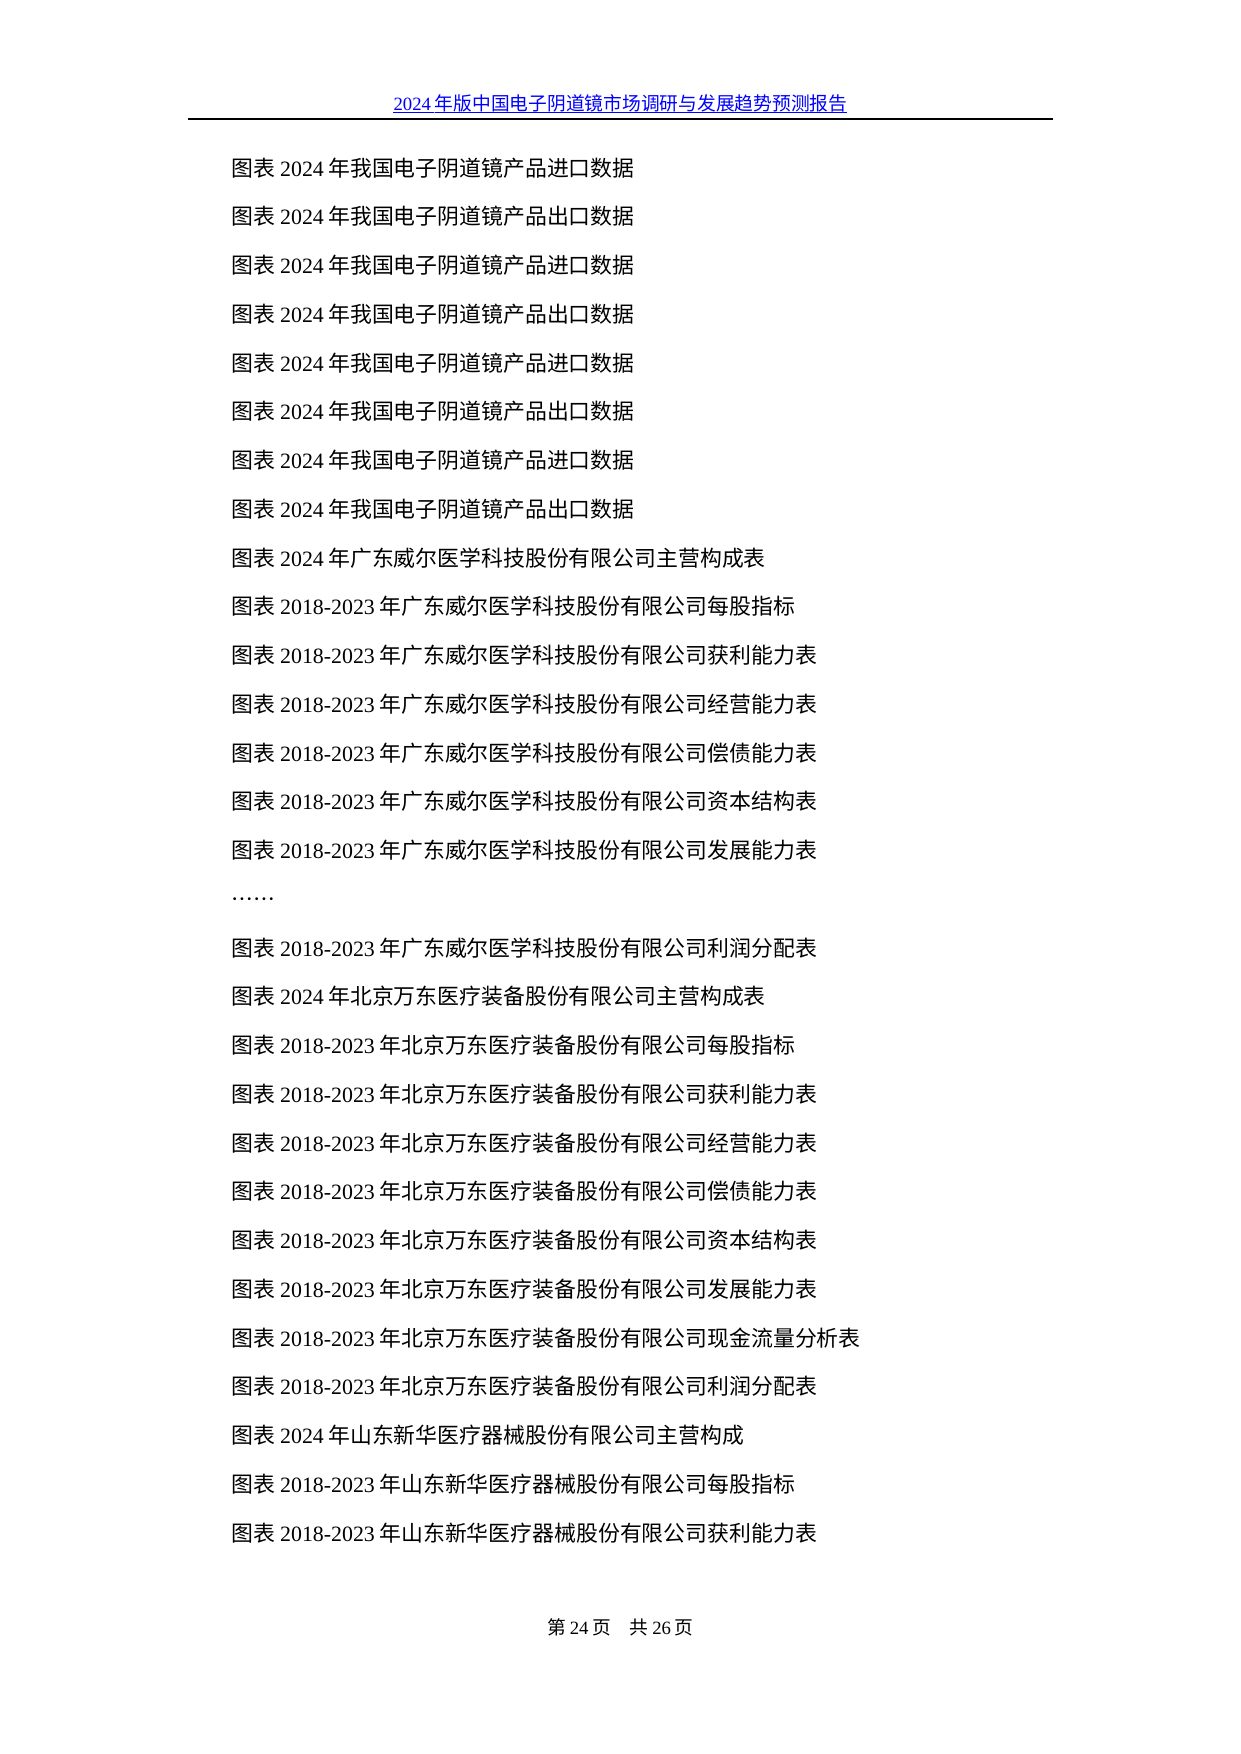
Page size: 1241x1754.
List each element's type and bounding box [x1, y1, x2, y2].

text [187, 150, 1053, 1548]
